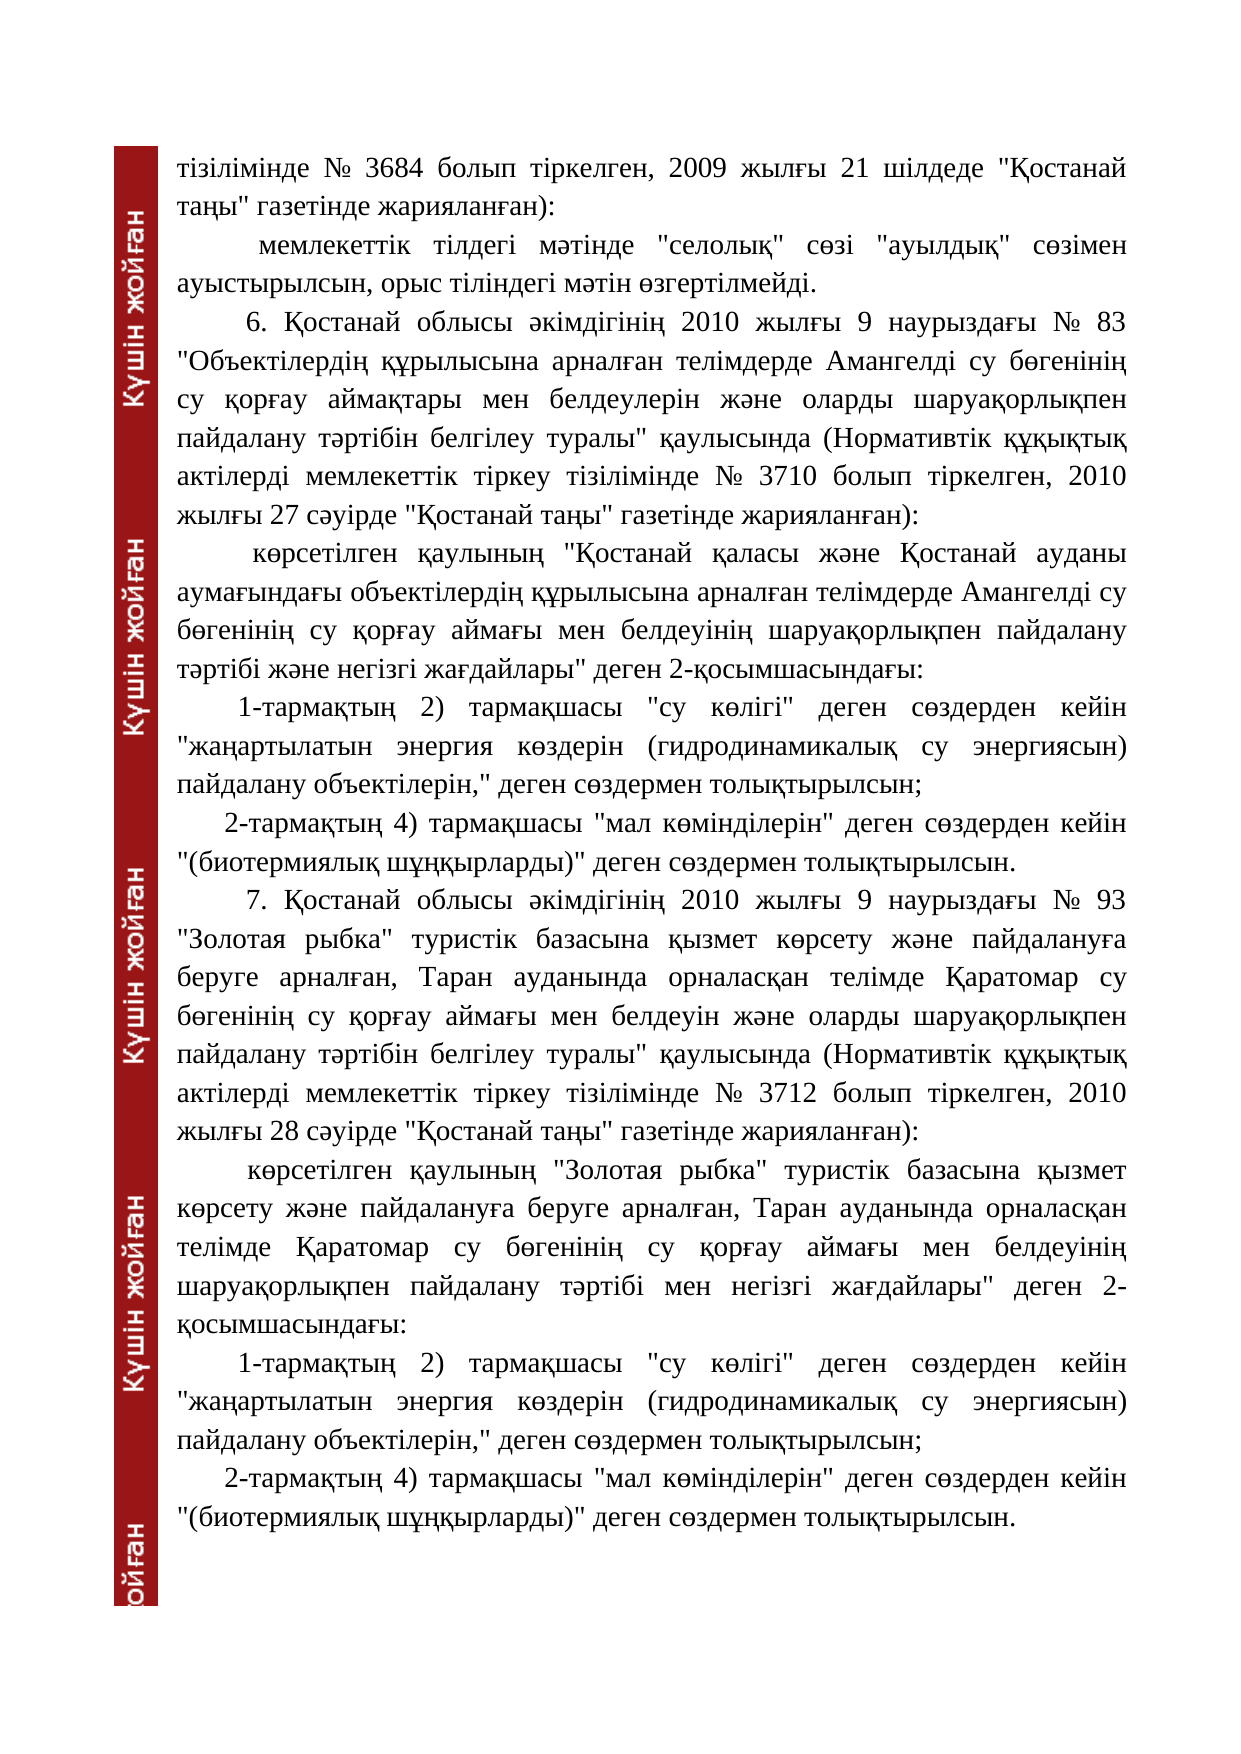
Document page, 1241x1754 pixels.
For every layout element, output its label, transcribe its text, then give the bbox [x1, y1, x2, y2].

picture [114, 299, 158, 304]
picture [114, 222, 158, 227]
picture [114, 800, 158, 805]
text 6. Қостанай облысы әкімдігінің 2010 жылғы 9 наурыздағы № 83 "Объектілердің құрылысына арналған телімдерде Амангелді су бөгенінің су қорғау аймақтары мен белдеулерін және оларды шаруақорлықпен пайдалану тәртібін белгілеу туралы" қаулысында (Нормативтік құқықтық актілерді мемлекеттік тіркеу тізілімінде № 3710 болып тіркелген, 2010 жылғы 27 сәуірде "Қостанай таңы" газетінде жарияланған): [112, 304, 1128, 530]
text көрсетілген қаулының "Қостанай қаласы және Қостанай ауданы аумағындағы объектілердің құрылысына арналған телімдерде Амангелді су бөгенінің су қорғау аймағы мен белдеуінің шаруақорлықпен пайдалану тәртібі және негізгі жағдайлары" деген 2-қосымшасындағы: [112, 535, 1128, 684]
picture [114, 1340, 158, 1345]
text 2-тармақтың 4) тармақшасы "мал көмінділерін" деген сөздерден кейін "(биотермиялық шұңқырларды)" деген сөздермен толықтырылсын. [112, 805, 1128, 877]
text 7. Қостанай облысы әкімдігінің 2010 жылғы 9 наурыздағы № 93 "Золотая рыбка" туристік базасына қызмет көрсету және пайдалануға беруге арналған, Таран ауданында орналасқан телімде Қаратомар су бөгенінің су қорғау аймағы мен белдеуін және оларды шаруақорлықпен пайдалану тәртібін белгілеу туралы" қаулысында (Нормативтік құқықтық актілерді мемлекеттік тіркеу тізілімінде № 3712 болып тіркелген, 2010 жылғы 28 сәуірде "Қостанай таңы" газетінде жарияланған): [112, 882, 1128, 1147]
picture [114, 146, 158, 150]
picture [114, 1455, 158, 1460]
picture [114, 877, 158, 882]
text 1-тармақтың 2) тармақшасы "су көлігі" деген сөздерден кейін "жаңартылатын энергия көздерін (гидродинамикалық су энергиясын) пайдалану объектілерін," деген сөздермен толықтырылсын; [112, 1345, 1128, 1455]
picture [114, 1147, 158, 1152]
text көрсетілген қаулының "Золотая рыбка" туристік базасына қызмет көрсету және пайдалануға беруге арналған, Таран ауданында орналасқан телімде Қаратомар су бөгенінің су қорғау аймағы мен белдеуінің шаруақорлықпен пайдалану тәртібі мен негізгі жағдайлары" деген 2-қосымшасындағы: [112, 1152, 1128, 1340]
text мемлекеттік тілдегі мәтінде "селолық" сөзі "ауылдық" сөзімен ауыстырылсын, орыс тіліндегі мәтін өзгертілмейді. [112, 227, 1128, 299]
text 1-тармақтың 2) тармақшасы "су көлігі" деген сөздерден кейін "жаңартылатын энергия көздерін (гидродинамикалық су энергиясын) пайдалану объектілерін," деген сөздермен толықтырылсын; [112, 689, 1128, 800]
picture [114, 684, 158, 689]
picture [114, 530, 158, 535]
text 2-тармақтың 4) тармақшасы "мал көмінділерін" деген сөздерден кейін "(биотермиялық шұңқырларды)" деген сөздермен толықтырылсын. [112, 1460, 1128, 1532]
picture [114, 1532, 158, 1606]
